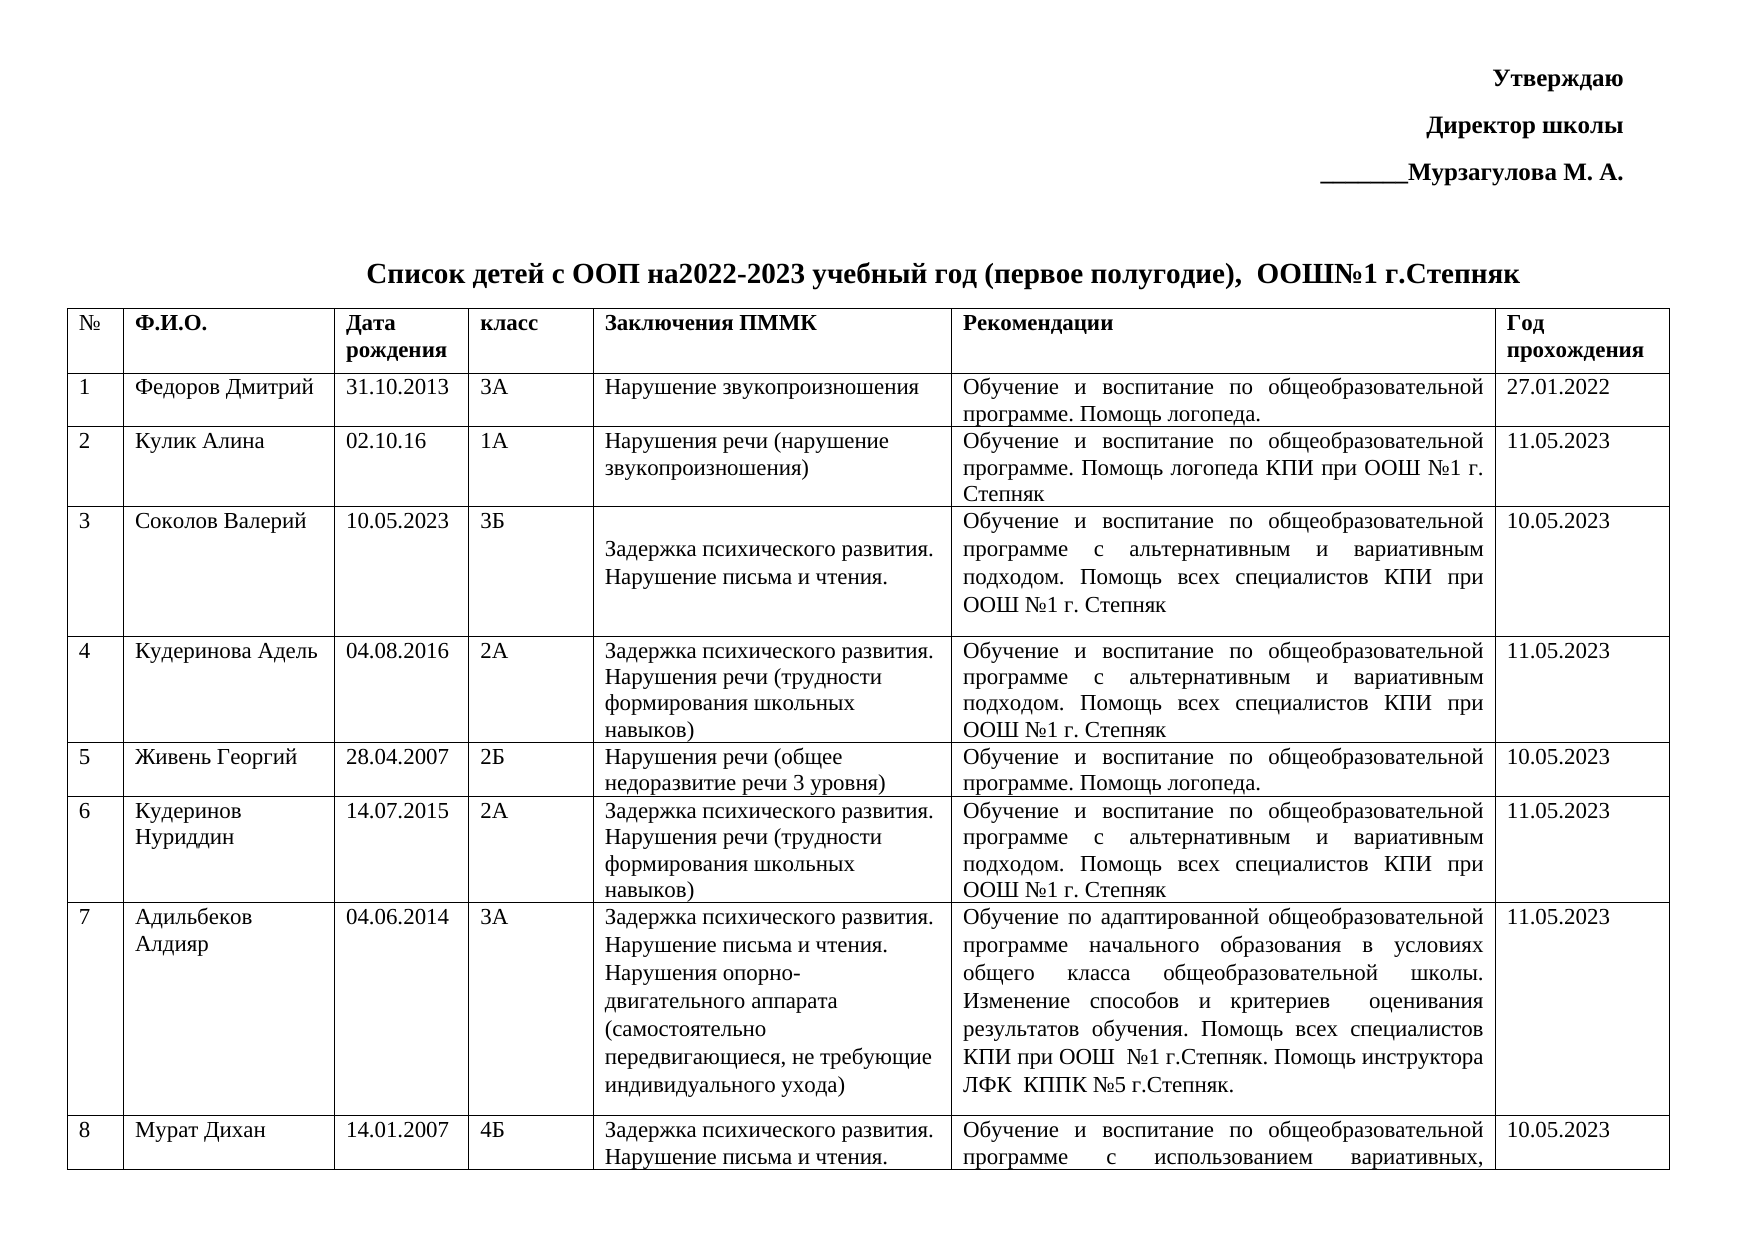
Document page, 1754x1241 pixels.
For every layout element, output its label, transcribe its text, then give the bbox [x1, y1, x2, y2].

table_cell 04.06.2014 [335, 903, 468, 1115]
table_cell Задержка психического развития. Нарушения речи (трудности формирования школьных навыков) [594, 797, 951, 902]
table_header класс [469, 309, 593, 372]
table_cell 04.08.2016 [335, 637, 468, 742]
table_cell 2Б [469, 743, 593, 796]
text Утверждаю [251, 63, 1623, 91]
table_cell Обучение и воспитание по общеобразовательной программе. Помощь логопеда. [952, 743, 1495, 796]
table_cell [952, 1116, 1495, 1169]
table_cell 3А [469, 374, 593, 426]
table_cell 10.05.2023 [335, 507, 468, 636]
table_cell Кулик Алина [124, 427, 334, 506]
table_cell 10.05.2023 [1496, 1116, 1669, 1169]
table_cell 1А [469, 427, 593, 506]
table_cell 11.05.2023 [1496, 903, 1669, 1115]
table_cell 11.05.2023 [1496, 637, 1669, 742]
text Директор школы [251, 110, 1623, 138]
table_cell Обучение и воспитание по общеобразовательной программе. Помощь логопеда КПИ при ООШ №1 г. Степняк [952, 427, 1495, 506]
table_cell 2А [469, 797, 593, 902]
table_cell Нарушения речи (нарушение звукопроизношения) [594, 427, 951, 506]
table_cell Обучение и воспитание по общеобразовательной программе с альтернативным и вариативным подходом. Помощь всех специалистов КПИ при ООШ №1 г. Степняк [952, 507, 1495, 636]
table_cell 14.01.2007 [335, 1116, 468, 1169]
table_cell 02.10.16 [335, 427, 468, 506]
table_cell Нарушение звукопроизношения [594, 374, 951, 426]
table_cell Адильбеков Алдияр [124, 903, 334, 1115]
table_cell Мурат Дихан [124, 1116, 334, 1169]
table_cell Обучение и воспитание по общеобразовательной программе с альтернативным и вариативным подходом. Помощь всех специалистов КПИ при ООШ №1 г. Степняк [952, 637, 1495, 742]
table_cell Обучение по адаптированной общеобразовательной программе начального образования в условиях общего класса общеобразовательной школы. Изменение способов и критериев оценивания результатов обучения. Помощь всех специалистов КПИ при ООШ №1 г.Степняк. Помощь инструктора ЛФК КППК №5 г.Степняк. [952, 903, 1495, 1115]
table_cell 3 [68, 507, 123, 636]
table_cell 11.05.2023 [1496, 797, 1669, 902]
table_cell Живень Георгий [124, 743, 334, 796]
table_cell 2А [469, 637, 593, 742]
table_cell 2 [68, 427, 123, 506]
table_cell Кудеринов Нуриддин [124, 797, 334, 902]
text Список детей с ООП на2022-2023 учебный год (первое полугодие), ООШ№1 г.Степняк [251, 256, 1636, 289]
table_cell 1 [68, 374, 123, 426]
table_header Год прохождения [1496, 309, 1669, 372]
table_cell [594, 1116, 951, 1169]
table_cell Федоров Дмитрий [124, 374, 334, 426]
table_cell Обучение и воспитание по общеобразовательной программе с альтернативным и вариативным подходом. Помощь всех специалистов КПИ при ООШ №1 г. Степняк [952, 797, 1495, 902]
table_cell 28.04.2007 [335, 743, 468, 796]
table_cell 31.10.2013 [335, 374, 468, 426]
table_cell 8 [68, 1116, 123, 1169]
table_cell 6 [68, 797, 123, 902]
table_cell 5 [68, 743, 123, 796]
table_cell 7 [68, 903, 123, 1115]
table_cell 4Б [469, 1116, 593, 1169]
table_header № [68, 309, 123, 372]
table_cell 10.05.2023 [1496, 743, 1669, 796]
table_cell Задержка психического развития. Нарушения речи (трудности формирования школьных навыков) [594, 637, 951, 742]
table_cell 27.01.2022 [1496, 374, 1669, 426]
table_cell 4 [68, 637, 123, 742]
table_cell Соколов Валерий [124, 507, 334, 636]
table_cell Нарушения речи (общее недоразвитие речи 3 уровня) [594, 743, 951, 796]
table_cell 3Б [469, 507, 593, 636]
table_header Дата рождения [335, 309, 468, 372]
table_cell 3А [469, 903, 593, 1115]
table_cell 14.07.2015 [335, 797, 468, 902]
table_header Рекомендации [952, 309, 1495, 372]
table_cell Кудеринова Адель [124, 637, 334, 742]
table_cell Обучение и воспитание по общеобразовательной программе. Помощь логопеда. [952, 374, 1495, 426]
table_cell Задержка психического развития. Нарушение письма и чтения. Нарушения опорно-двигательного аппарата (самостоятельно передвигающиеся, не требующие индивидуального ухода) [594, 903, 951, 1115]
text _______Мурзагулова М. А. [251, 157, 1623, 186]
table_header Ф.И.О. [124, 309, 334, 372]
table_cell 10.05.2023 [1496, 507, 1669, 636]
table_cell Задержка психического развития. Нарушение письма и чтения. [594, 507, 951, 636]
table_header Заключения ПММК [594, 309, 951, 372]
table_cell 11.05.2023 [1496, 427, 1669, 506]
